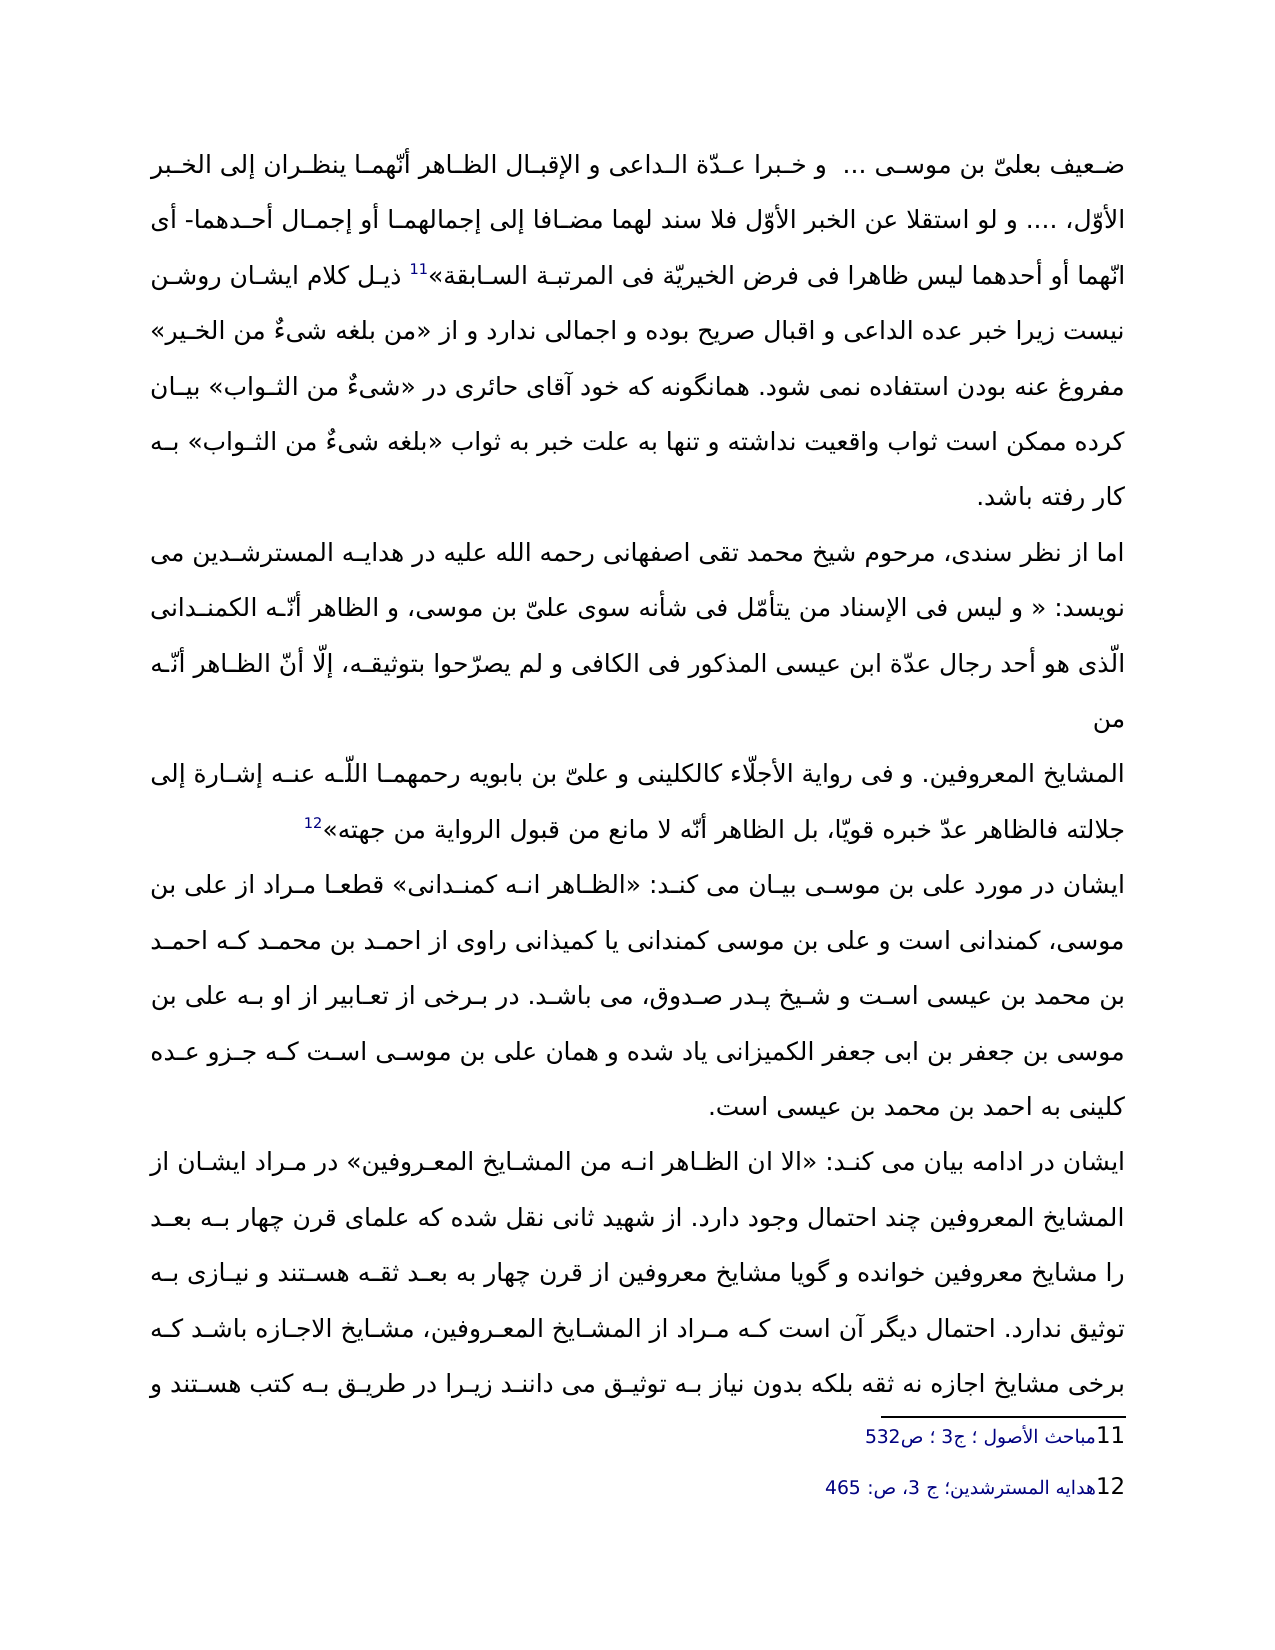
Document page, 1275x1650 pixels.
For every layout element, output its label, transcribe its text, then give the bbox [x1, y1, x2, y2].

text المشایخ المعروفین. و فی روایة الأجلّاء کالکلینی و علیّ بن بابویه رحمهما اللّه عنه إشارة إلی جلالته فالظاهر عدّ خبره قویّا، بل الظاهر أنّه لا مانع من قبول الروایة من جهته‏» [150, 759, 1125, 844]
text اما از نظر سندی، مرحوم شیخ محمد تقی اصفهانی رحمه الله علیه در هدایه المسترشدین می نویسد: « و لیس فی الإسناد من یتأمّل فی شأنه سوی علیّ بن موسی، و الظاهر أنّه الکمندانی الّذی هو أحد رجال عدّة ابن عیسی المذکور فی الکافی و لم یصرّحوا بتوثیقه، إلّا أنّ الظاهر أنّه من [150, 538, 1125, 733]
text ایشان در مورد علی بن موسی بیان می کند: «الظاهر انه کمندانی» قطعا مراد از علی بن موسی، کمندانی است و علی بن موسی کمندانی یا کمیذانی راوی از احمد بن محمد که احمد بن محمد بن عیسی است و شیخ پدر صدوق، می باشد. در برخی از تعابیر از او به علی بن موسی بن جعفر بن ابی جعفر الکمیزانی یاد شده و همان علی بن موسی است که جزو عده کلینی به احمد بن محمد بن عیسی است. [150, 870, 1125, 1121]
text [150, 150, 1125, 512]
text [150, 1147, 1125, 1398]
